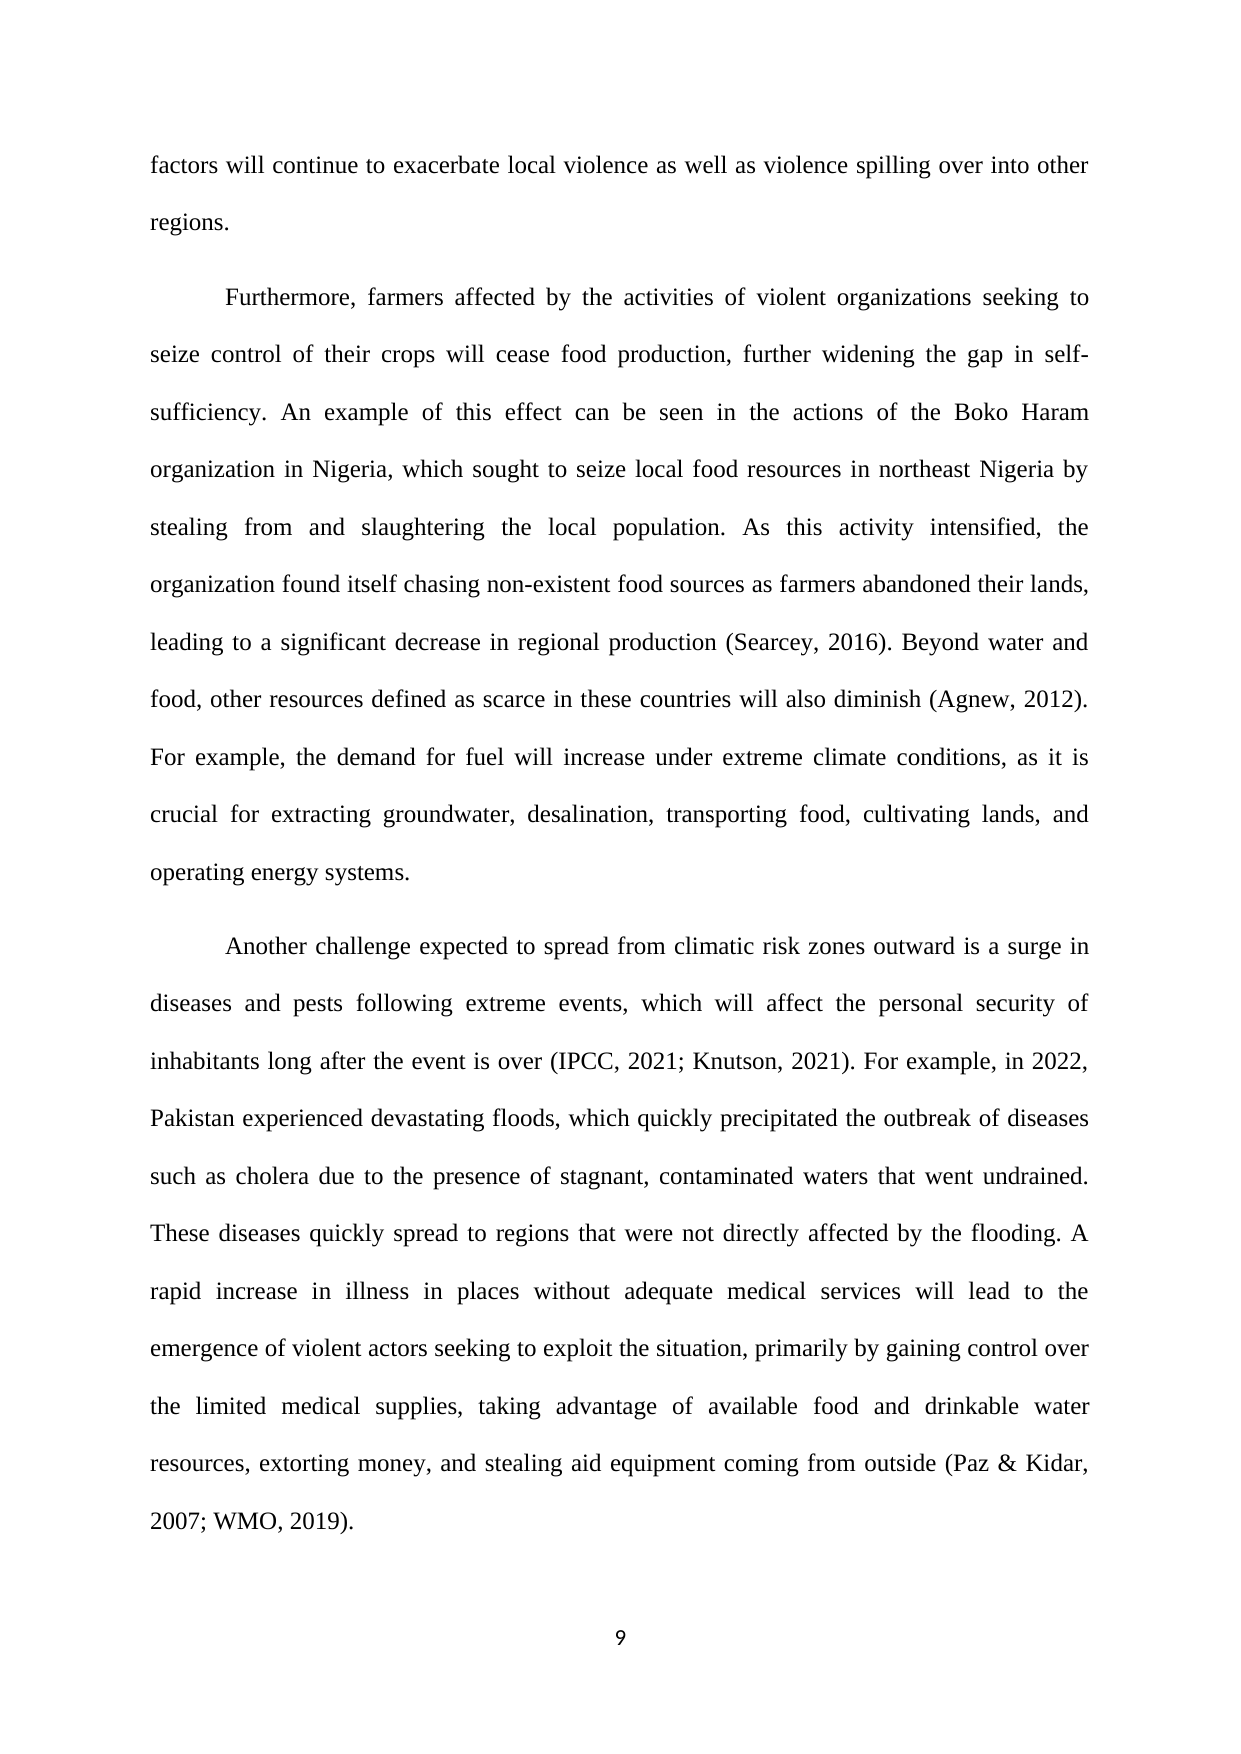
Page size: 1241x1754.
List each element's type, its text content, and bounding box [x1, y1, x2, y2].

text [150, 150, 1090, 236]
text Another challenge expected to spread from climatic risk zones outward is a surge in diseases and pests following extreme events, which will affect the personal security of inhabitants long after the event is over (IPCC, 2021; Knutson, 2021). For example, in 2022, Pakistan experienced devastating floods, which quickly precipitated the outbreak of diseases such as cholera due to the presence of stagnant, contaminated waters that went undrained. These diseases quickly spread to regions that were not directly affected by the flooding. A rapid increase in illness in places without adequate medical services will lead to the emergence of violent actors seeking to exploit the situation, primarily by gaining control over the limited medical supplies, taking advantage of available food and drinkable water resources, extorting money, and stealing aid equipment coming from outside (Paz & Kidar, 2007; WMO, 2019). [150, 931, 1090, 1534]
text Furthermore, farmers affected by the activities of violent organizations seeking to seize control of their crops will cease food production, further widening the gap in self-sufficiency. An example of this effect can be seen in the actions of the Boko Haram organization in Nigeria, which sought to seize local food resources in northeast Nigeria by stealing from and slaughtering the local population. As this activity intensified, the organization found itself chasing non-existent food sources as farmers abandoned their lands, leading to a significant decrease in regional production (Searcey, 2016). Beyond water and food, other resources defined as scarce in these countries will also diminish (Agnew, 2012). For example, the demand for fuel will increase under extreme climate conditions, as it is crucial for extracting groundwater, desalination, transporting food, cultivating lands, and operating energy systems. [150, 282, 1090, 885]
